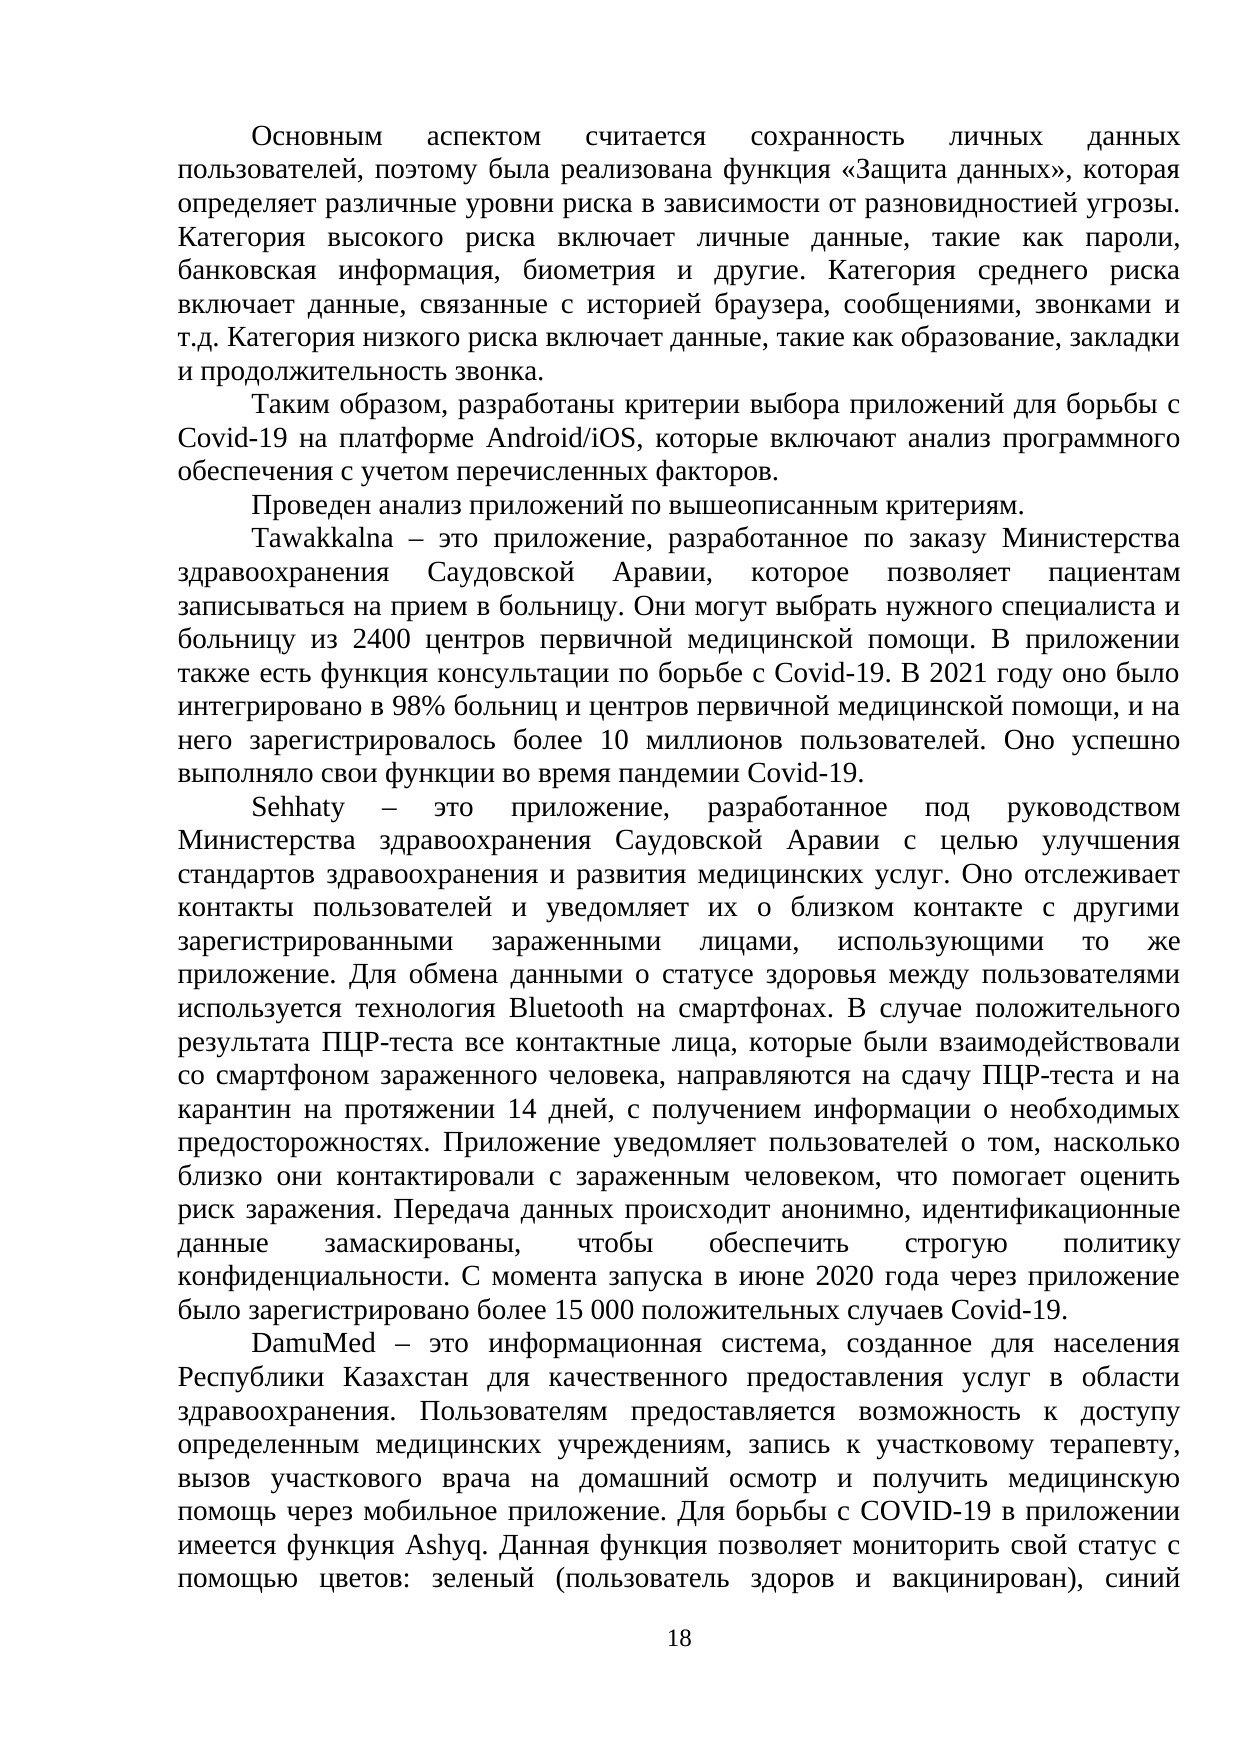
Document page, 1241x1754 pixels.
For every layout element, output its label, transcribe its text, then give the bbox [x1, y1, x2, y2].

text Проведен анализ приложений по вышеописанным критериям. [177, 487, 1181, 521]
text Tawakkalna ‒ это приложение, разработанное по заказу Министерства здравоохранения Саудовской Аравии, которое позволяет пациентам записываться на прием в больницу. Они могут выбрать нужного специалиста и больницу из 2400 центров первичной медицинской помощи. В приложении также есть функция консультации по борьбе с Covid-19. В 2021 году оно было интегрировано в 98% больниц и центров первичной медицинской помощи, и на него зарегистрировалось более 10 миллионов пользователей. Оно успешно выполняло свои функции во время пандемии Covid-19. [177, 521, 1181, 789]
text Таким образом, разработаны критерии выбора приложений для борьбы с Covid-19 на платформе Android/iOS, которые включают анализ программного обеспечения с учетом перечисленных факторов. [177, 386, 1181, 487]
text Sehhaty ‒ это приложение, разработанное под руководством Министерства здравоохранения Саудовской Аравии с целью улучшения стандартов здравоохранения и развития медицинских услуг. Оно отслеживает контакты пользователей и уведомляет их о близком контакте с другими зарегистрированными зараженными лицами, использующими то же приложение. Для обмена данными о статусе здоровья между пользователями используется технология Bluetooth на смартфонах. В случае положительного результата ПЦР-теста все контактные лица, которые были взаимодействовали со смартфоном зараженного человека, направляются на сдачу ПЦР-теста и на карантин на протяжении 14 дней, с получением информации о необходимых предосторожностях. Приложение уведомляет пользователей о том, насколько близко они контактировали с зараженным человеком, что помогает оценить риск заражения. Передача данных происходит анонимно, идентификационные данные замаскированы, чтобы обеспечить строгую политику конфиденциальности. С момента запуска в июне 2020 года через приложение было зарегистрировано более 15 000 положительных случаев Covid-19. [177, 789, 1181, 1326]
text Основным аспектом считается сохранность личных данных пользователей, поэтому была реализована функция «Защита данных», которая определяет различные уровни риска в зависимости от разновидностией угрозы. Категория высокого риска включает личные данные, такие как пароли, банковская информация, биометрия и другие. Категория среднего риска включает данные, связанные с историей браузера, сообщениями, звонками и т.д. Категория низкого риска включает данные, такие как образование, закладки и продолжительность звонка. [177, 118, 1181, 386]
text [177, 1326, 1181, 1594]
